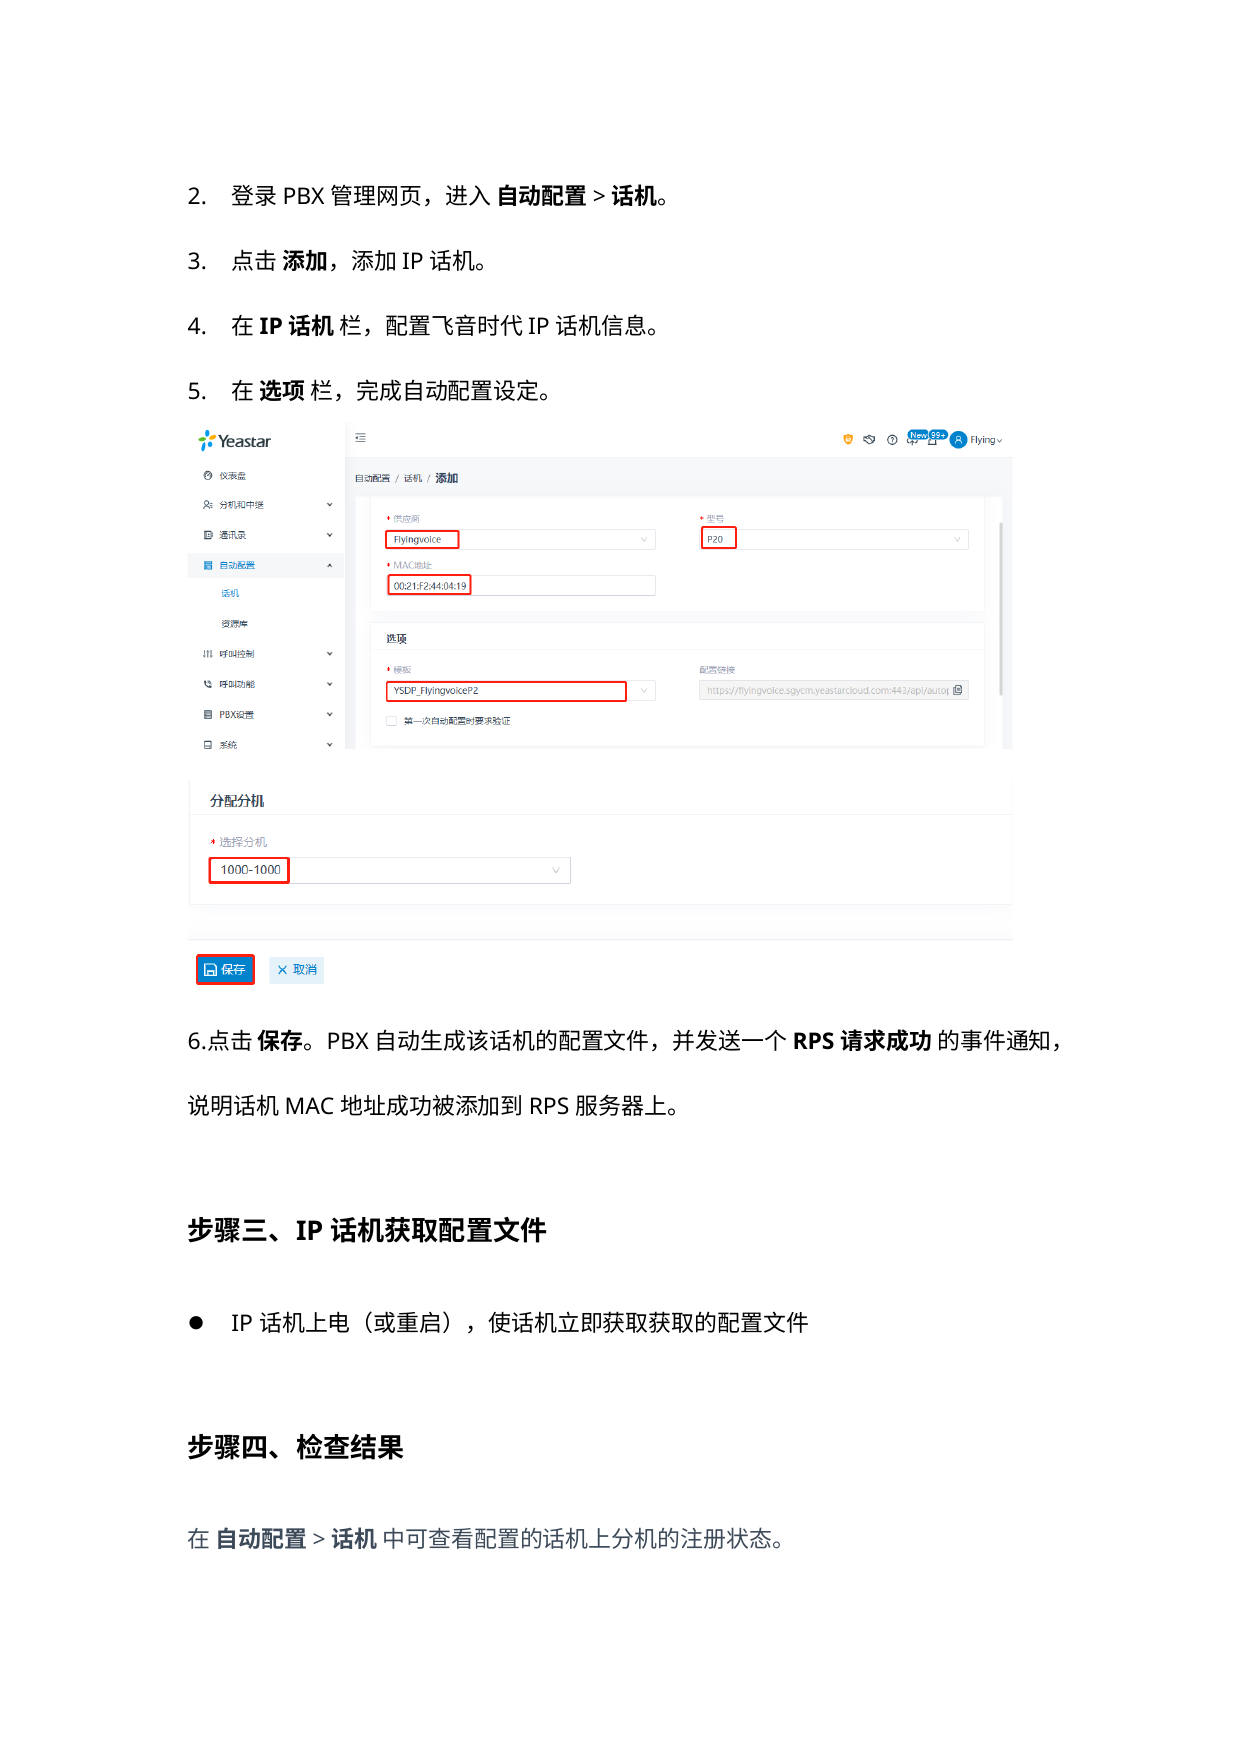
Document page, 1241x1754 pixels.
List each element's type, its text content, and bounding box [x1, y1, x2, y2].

text 步骤三、IP 话机获取配置文件 [187, 1197, 1053, 1262]
picture [187, 422, 1013, 749]
list IP 话机上电（或重启），使话机立即获取获取的配置文件 [187, 1289, 1053, 1354]
text 6.点击 保存。PBX 自动生成该话机的配置文件，并发送一个 RPS 请求成功 的事件通知，说明话机 MAC 地址成功被添加到 RPS 服务器上。 [187, 1007, 1053, 1137]
list 在 选项 栏，完成自动配置设定。 [187, 357, 1053, 422]
picture [187, 779, 1013, 991]
list 登录 PBX 管理网页，进入 自动配置 > 话机。 [187, 162, 1053, 227]
list 点击 添加，添加 IP 话机。 [187, 227, 1053, 292]
text 步骤四、检查结果 [187, 1413, 1053, 1478]
list 在 IP 话机 栏，配置飞音时代 IP 话机信息。 [187, 292, 1053, 357]
text 在 自动配置 > 话机 中可查看配置的话机上分机的注册状态。 [187, 1505, 1053, 1570]
